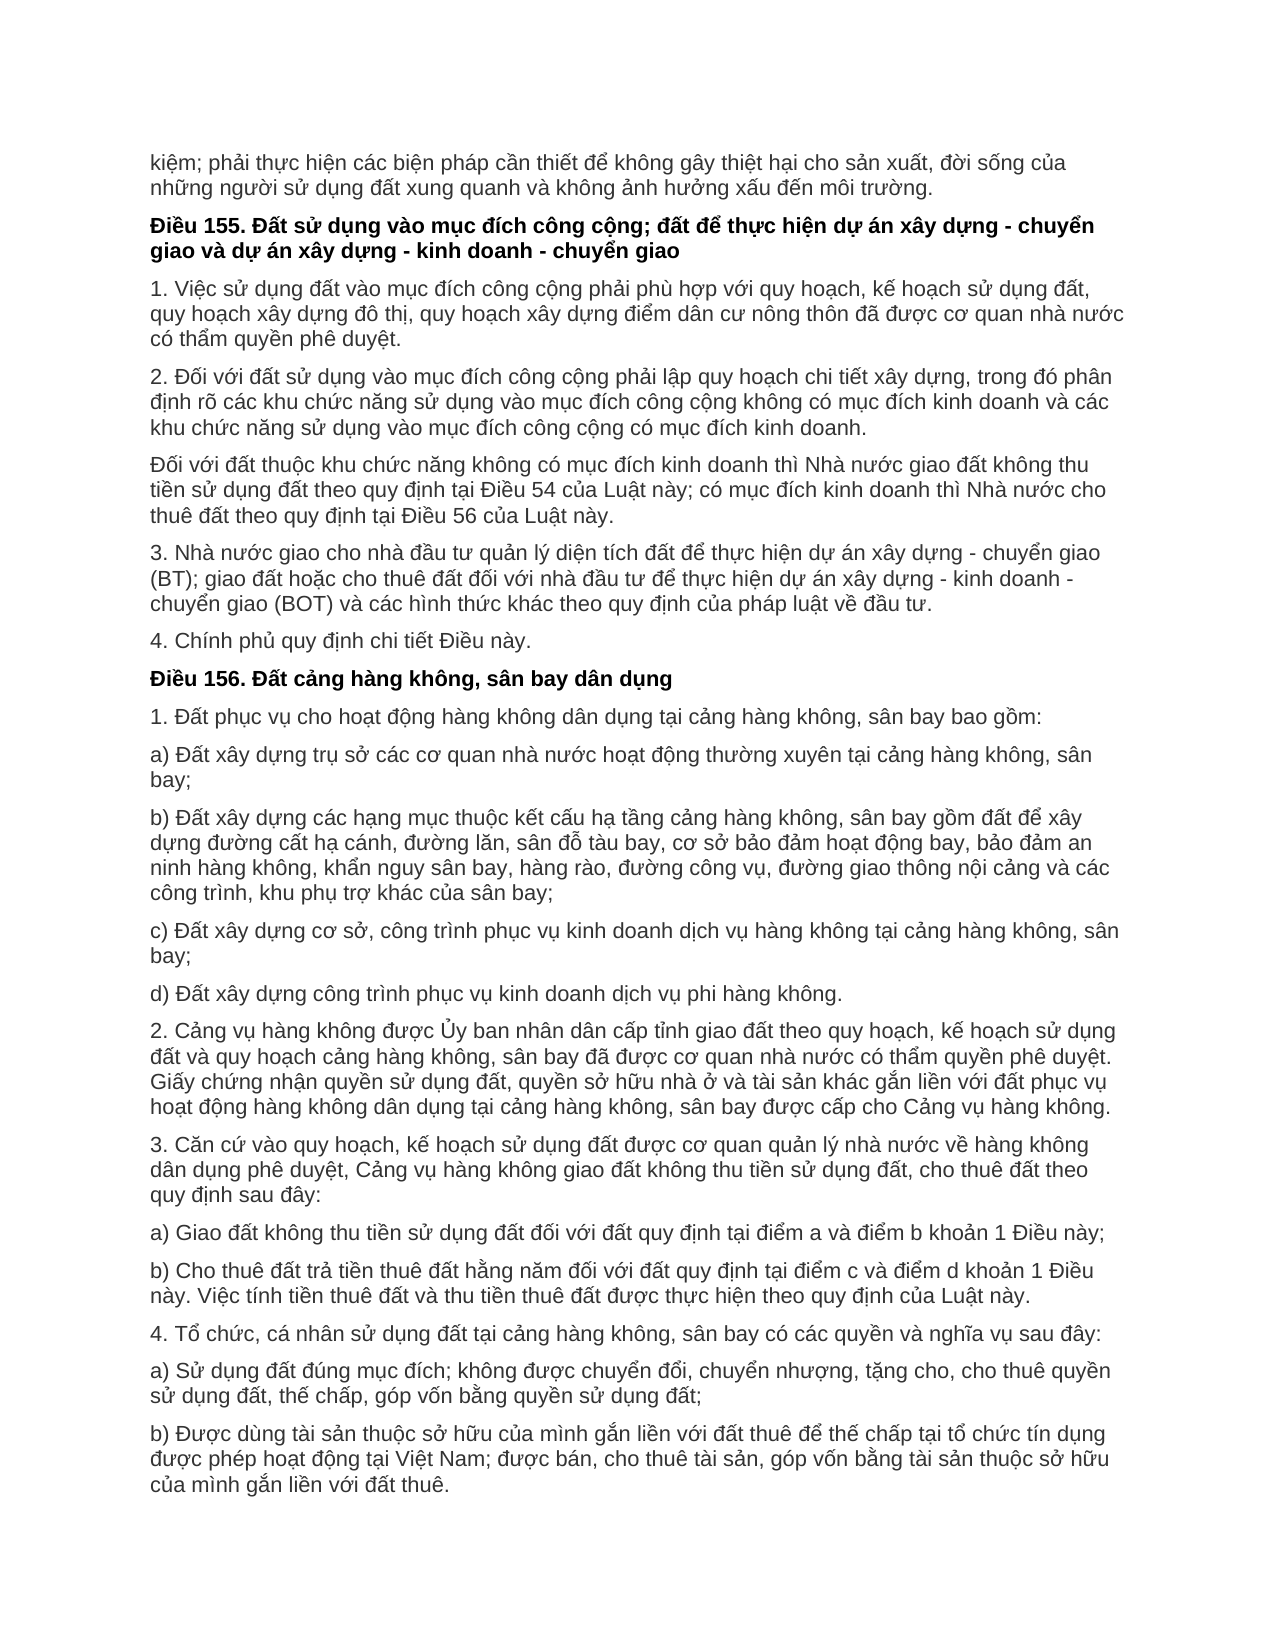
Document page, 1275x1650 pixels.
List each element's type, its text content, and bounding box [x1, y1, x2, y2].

text Đối với đất thuộc khu chức năng không có mục đích kinh doanh thì Nhà nước giao đất không thu tiền sử dụng đất theo quy định tại Điều 54 của Luật này; có mục đích kinh doanh thì Nhà nước cho thuê đất theo quy định tại Điều 56 của Luật này. [150, 452, 1125, 528]
text a) Đất xây dựng trụ sở các cơ quan nhà nước hoạt động thường xuyên tại cảng hàng không, sân bay; [150, 741, 1125, 792]
text 3. Nhà nước giao cho nhà đầu tư quản lý diện tích đất để thực hiện dự án xây dựng - chuyển giao (BT); giao đất hoặc cho thuê đất đối với nhà đầu tư để thực hiện dự án xây dựng - kinh doanh - chuyển giao (BOT) và các hình thức khác theo quy định của pháp luật về đầu tư. [150, 540, 1125, 616]
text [150, 150, 1125, 200]
text b) Cho thuê đất trả tiền thuê đất hằng năm đối với đất quy định tại điểm c và điểm d khoản 1 Điều này. Việc tính tiền thuê đất và thu tiền thuê đất được thực hiện theo quy định của Luật này. [150, 1257, 1125, 1308]
text 2. Cảng vụ hàng không được Ủy ban nhân dân cấp tỉnh giao đất theo quy hoạch, kế hoạch sử dụng đất và quy hoạch cảng hàng không, sân bay đã được cơ quan nhà nước có thẩm quyền phê duyệt. Giấy chứng nhận quyền sử dụng đất, quyền sở hữu nhà ở và tài sản khác gắn liền với đất phục vụ hoạt động hàng không dân dụng tại cảng hàng không, sân bay được cấp cho Cảng vụ hàng không. [150, 1018, 1125, 1119]
text d) Đất xây dựng công trình phục vụ kinh doanh dịch vụ phi hàng không. [150, 981, 1125, 1006]
text a) Sử dụng đất đúng mục đích; không được chuyển đổi, chuyển nhượng, tặng cho, cho thuê quyền sử dụng đất, thế chấp, góp vốn bằng quyền sử dụng đất; [150, 1358, 1125, 1408]
text 1. Đất phục vụ cho hoạt động hàng không dân dụng tại cảng hàng không, sân bay bao gồm: [150, 704, 1125, 729]
text b) Đất xây dựng các hạng mục thuộc kết cấu hạ tầng cảng hàng không, sân bay gồm đất để xây dựng đường cất hạ cánh, đường lăn, sân đỗ tàu bay, cơ sở bảo đảm hoạt động bay, bảo đảm an ninh hàng không, khẩn nguy sân bay, hàng rào, đường công vụ, đường giao thông nội cảng và các công trình, khu phụ trợ khác của sân bay; [150, 804, 1125, 905]
text Điều 155. Đất sử dụng vào mục đích công cộng; đất để thực hiện dự án xây dựng - chuyển giao và dự án xây dựng - kinh doanh - chuyển giao [150, 213, 1125, 263]
text Điều 156. Đất cảng hàng không, sân bay dân dụng [150, 666, 1125, 691]
text 2. Đối với đất sử dụng vào mục đích công cộng phải lập quy hoạch chi tiết xây dựng, trong đó phân định rõ các khu chức năng sử dụng vào mục đích công cộng không có mục đích kinh doanh và các khu chức năng sử dụng vào mục đích công cộng có mục đích kinh doanh. [150, 364, 1125, 439]
text b) Được dùng tài sản thuộc sở hữu của mình gắn liền với đất thuê để thế chấp tại tổ chức tín dụng được phép hoạt động tại Việt Nam; được bán, cho thuê tài sản, góp vốn bằng tài sản thuộc sở hữu của mình gắn liền với đất thuê. [150, 1421, 1125, 1497]
text 4. Chính phủ quy định chi tiết Điều này. [150, 628, 1125, 653]
text 3. Căn cứ vào quy hoạch, kế hoạch sử dụng đất được cơ quan quản lý nhà nước về hàng không dân dụng phê duyệt, Cảng vụ hàng không giao đất không thu tiền sử dụng đất, cho thuê đất theo quy định sau đây: [150, 1132, 1125, 1207]
text c) Đất xây dựng cơ sở, công trình phục vụ kinh doanh dịch vụ hàng không tại cảng hàng không, sân bay; [150, 918, 1125, 968]
text a) Giao đất không thu tiền sử dụng đất đối với đất quy định tại điểm a và điểm b khoản 1 Điều này; [150, 1220, 1125, 1245]
text 4. Tổ chức, cá nhân sử dụng đất tại cảng hàng không, sân bay có các quyền và nghĩa vụ sau đây: [150, 1320, 1125, 1346]
text 1. Việc sử dụng đất vào mục đích công cộng phải phù hợp với quy hoạch, kế hoạch sử dụng đất, quy hoạch xây dựng đô thị, quy hoạch xây dựng điểm dân cư nông thôn đã được cơ quan nhà nước có thẩm quyền phê duyệt. [150, 276, 1125, 351]
